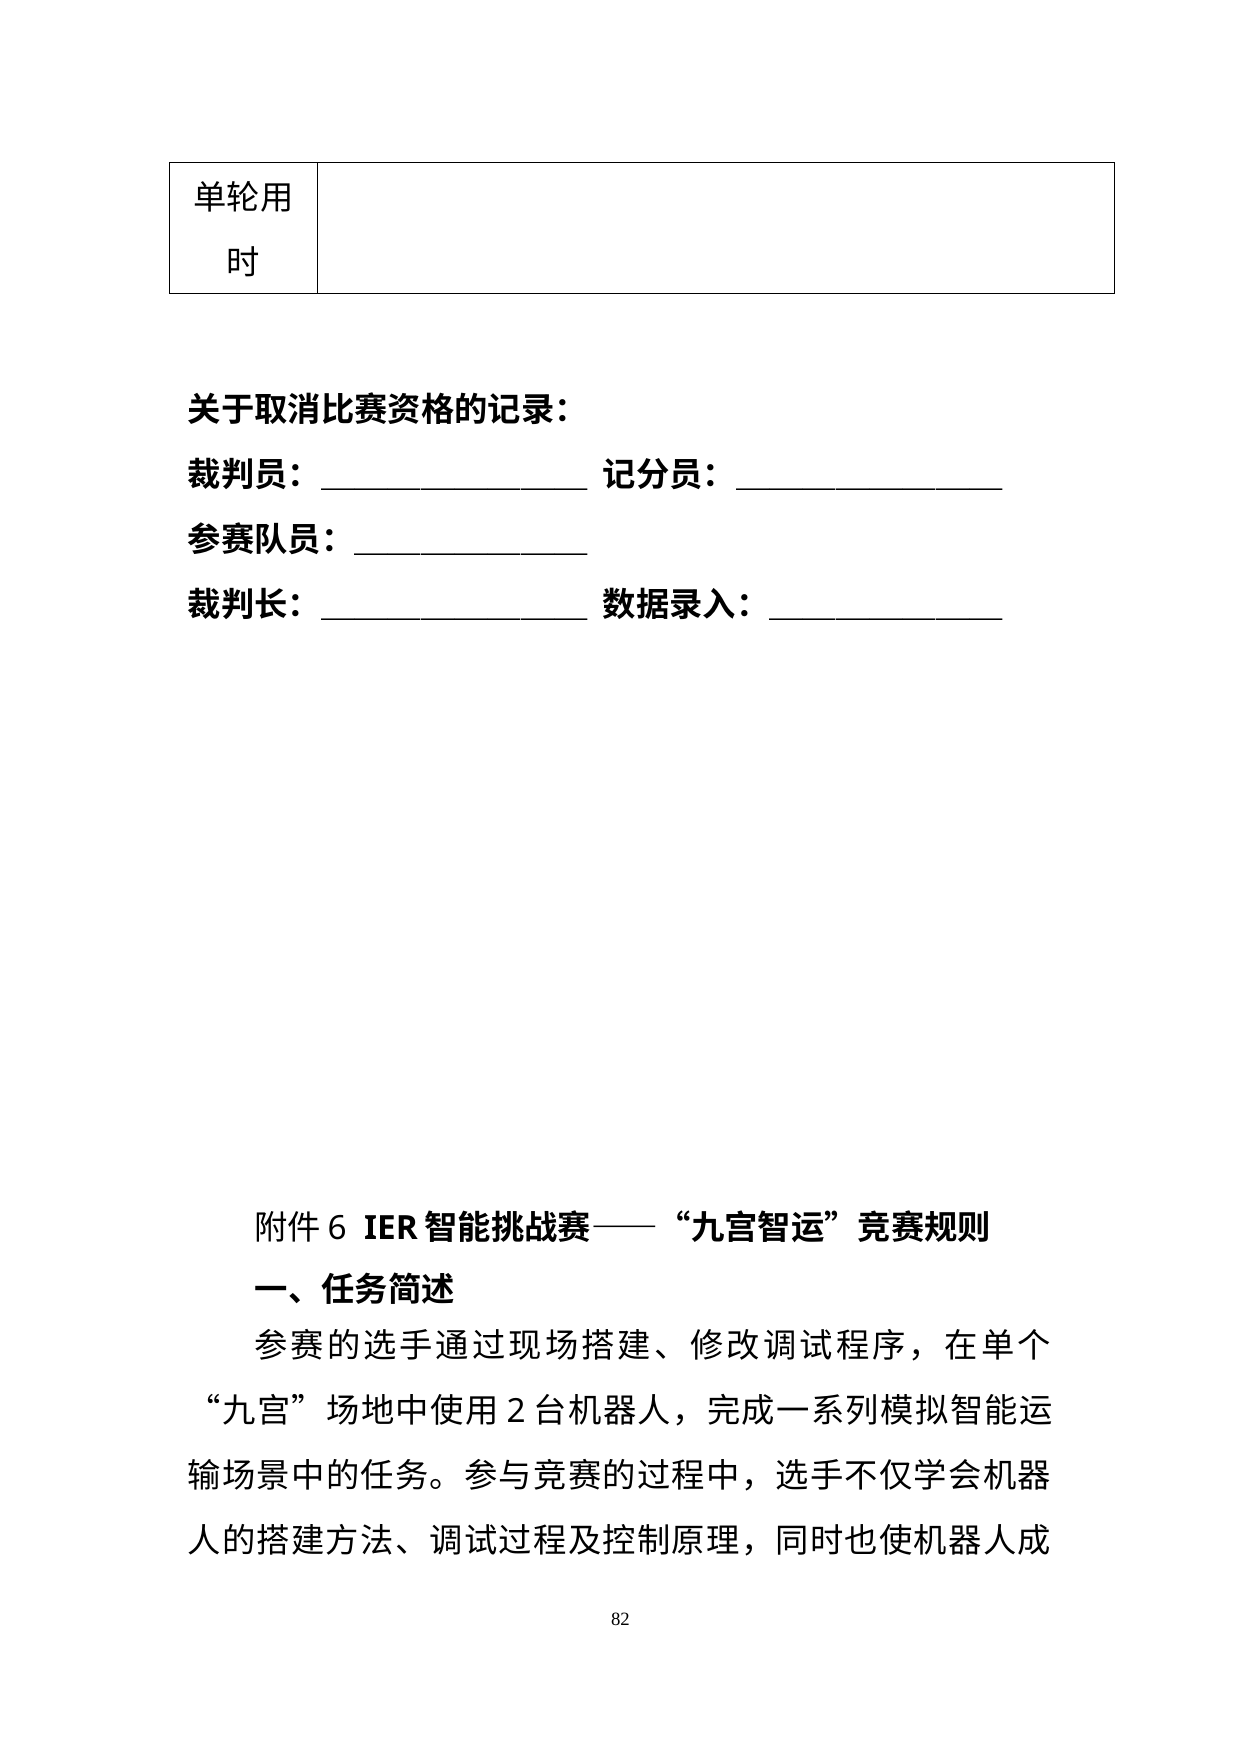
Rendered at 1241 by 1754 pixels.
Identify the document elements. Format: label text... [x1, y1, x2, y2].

text 附件6 IER智能挑战赛——“九宫智运”竞赛规则 [187, 1203, 1053, 1249]
table_cell 单轮用时 [170, 163, 317, 292]
text 关于取消比赛资格的记录： [187, 374, 1053, 439]
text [187, 1311, 1053, 1571]
table_cell [318, 163, 1114, 292]
text 裁判员：＿＿＿＿＿＿＿＿ 记分员：＿＿＿＿＿＿＿＿ [187, 439, 1053, 504]
text 裁判长：＿＿＿＿＿＿＿＿ 数据录入：＿＿＿＿＿＿＿ [187, 569, 1053, 634]
text 参赛队员：＿＿＿＿＿＿＿ [187, 504, 1053, 569]
text 一、任务简述 [187, 1265, 1053, 1311]
